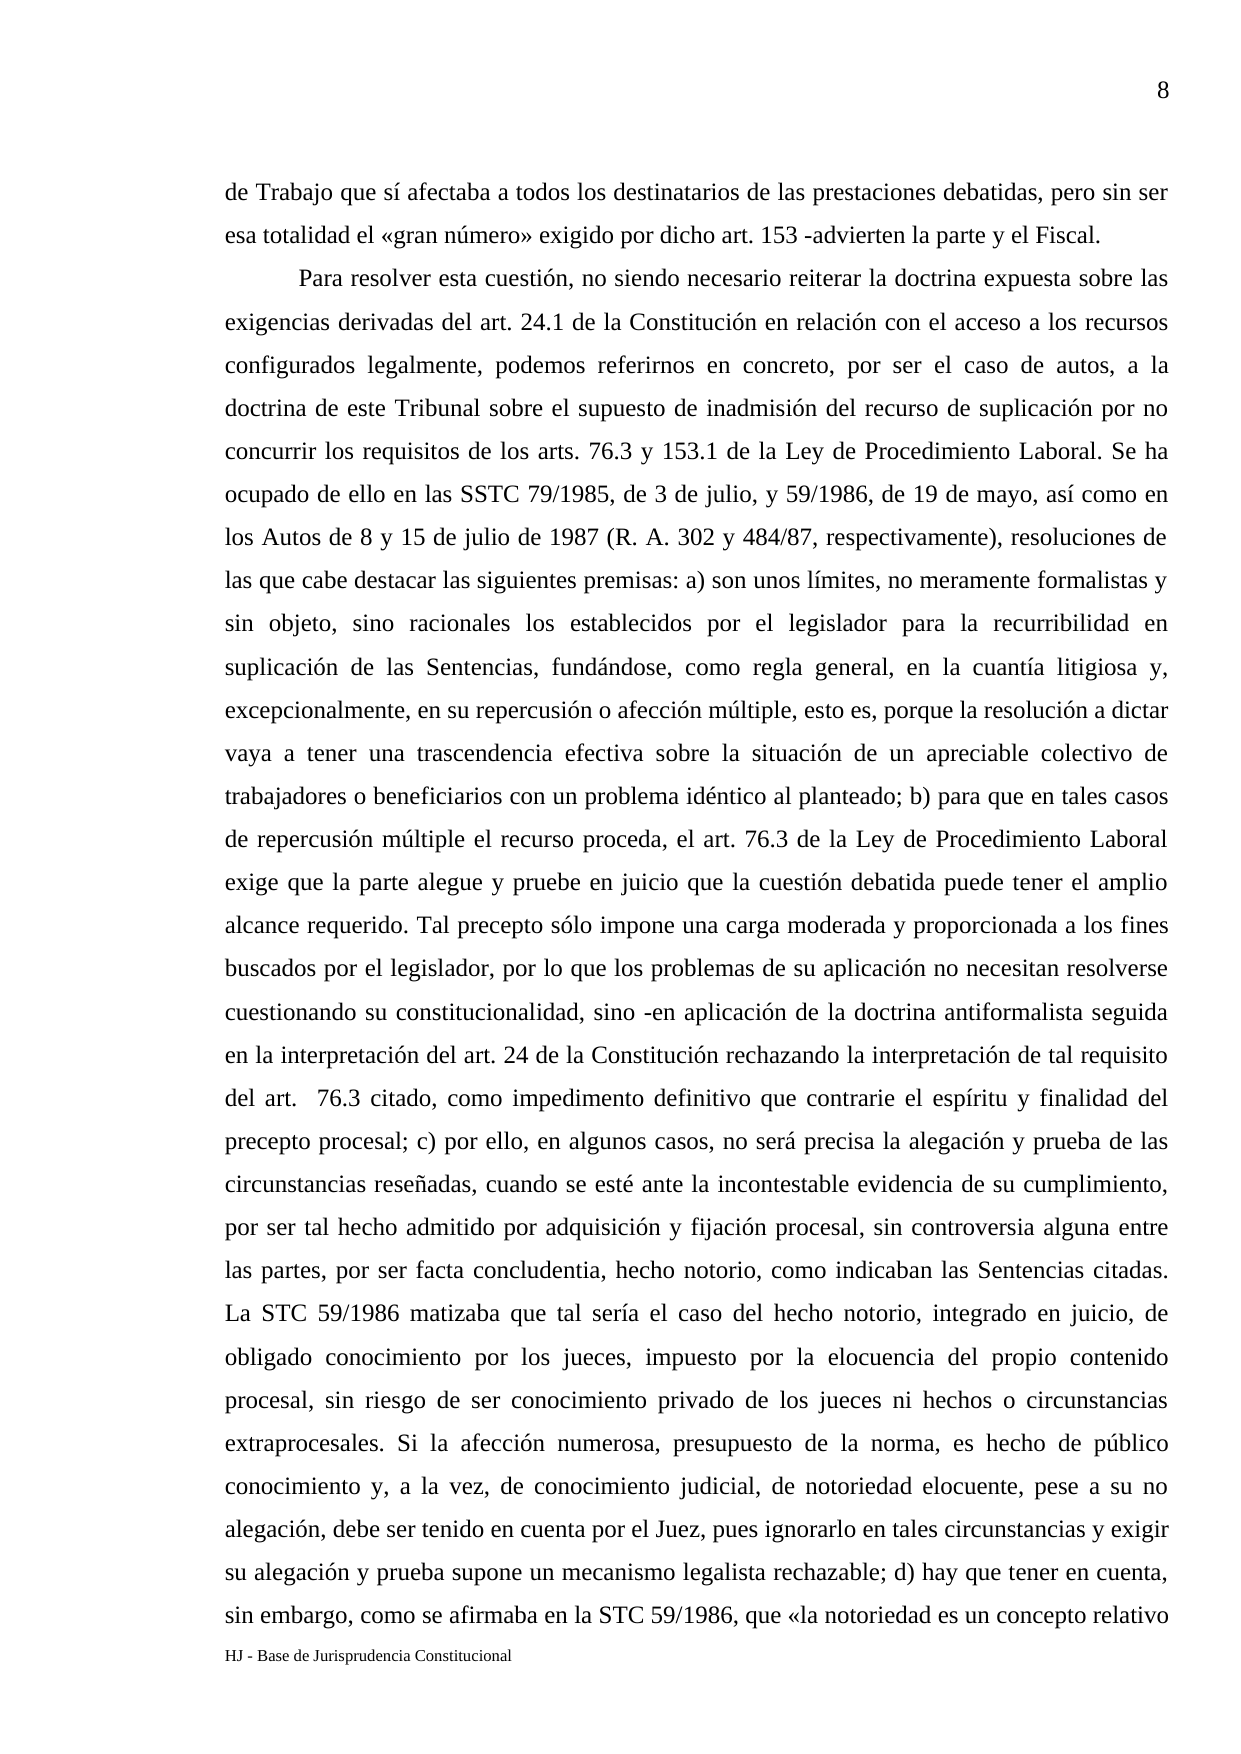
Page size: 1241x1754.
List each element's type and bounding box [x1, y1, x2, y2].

text [224, 263, 1169, 1629]
text [224, 177, 1169, 249]
